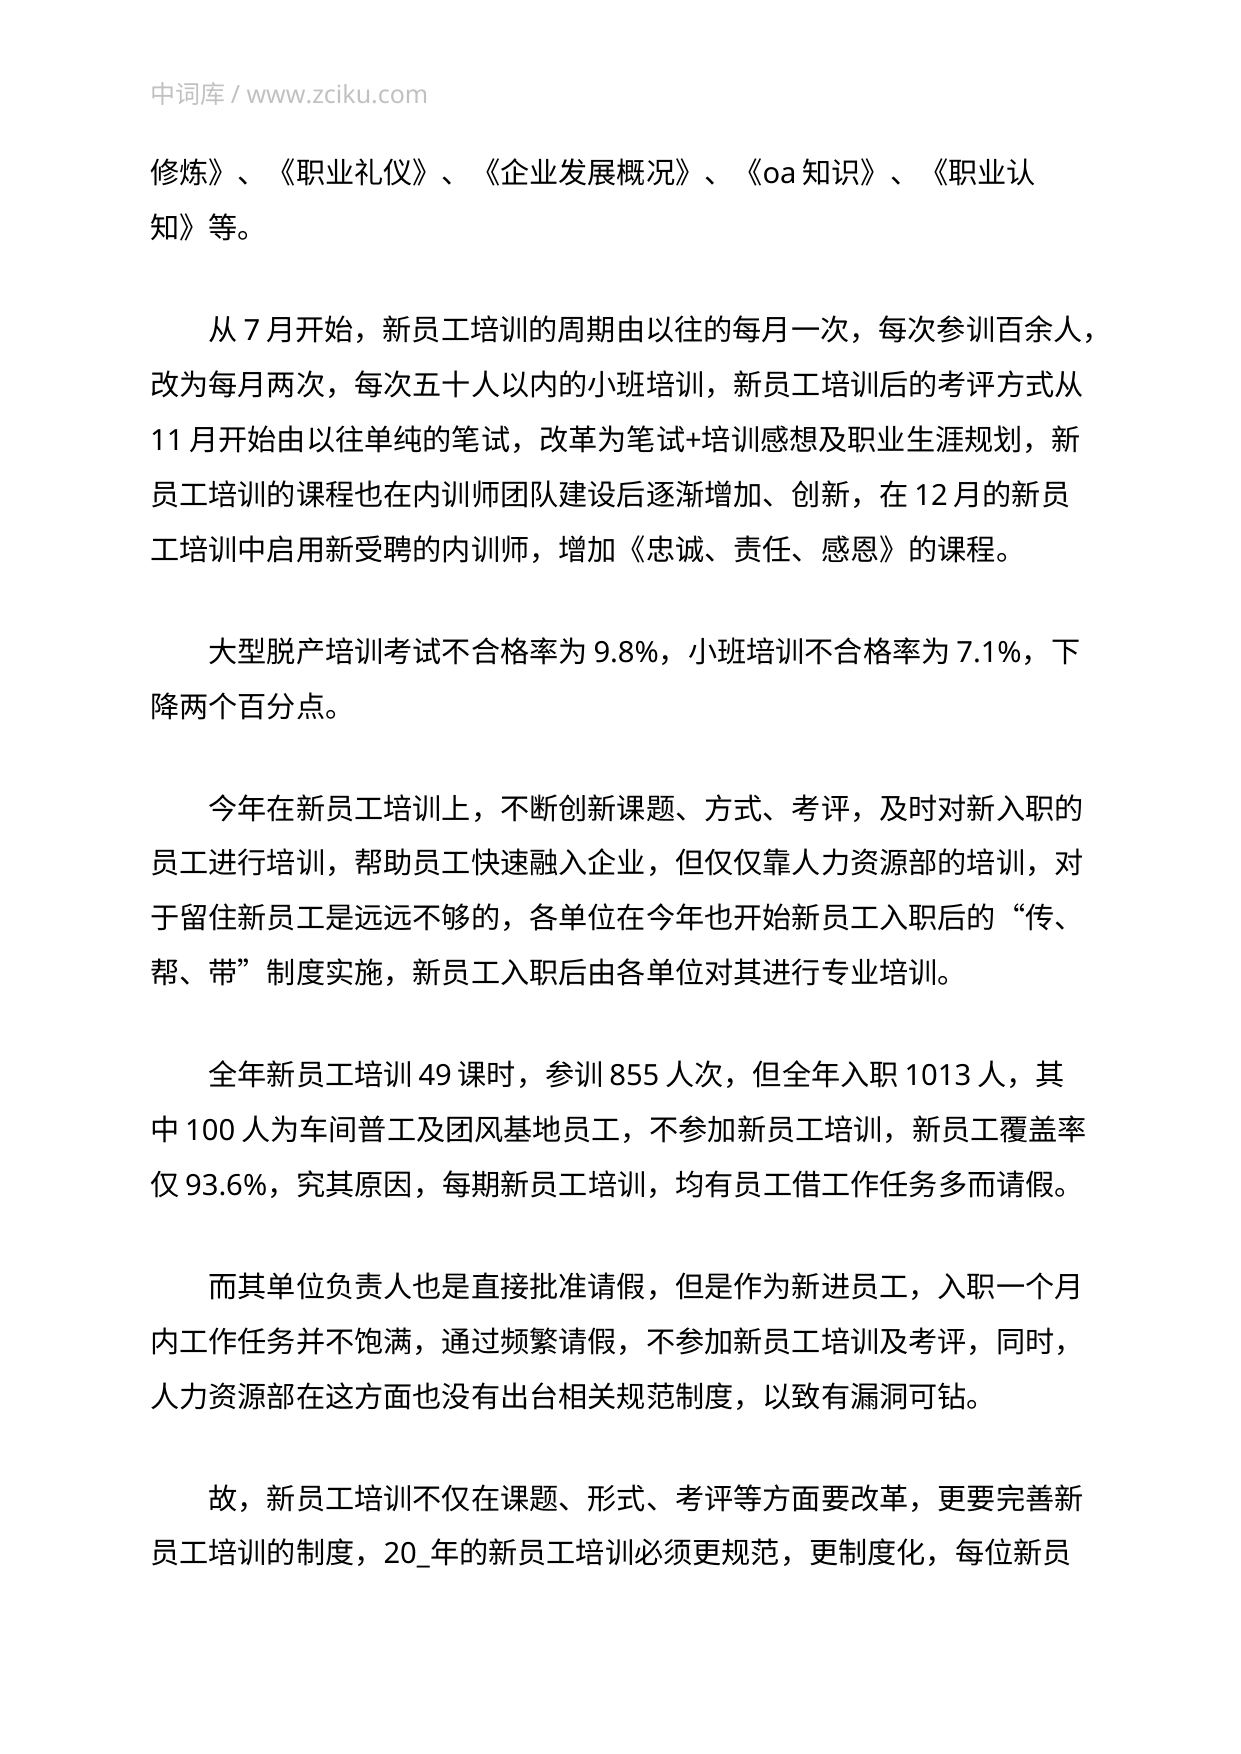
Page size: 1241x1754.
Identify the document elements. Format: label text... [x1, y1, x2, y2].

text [150, 1475, 1090, 1572]
text 而其单位负责人也是直接批准请假，但是作为新进员工，入职一个月内工作任务并不饱满，通过频繁请假，不参加新员工培训及考评，同时，人力资源部在这方面也没有出台相关规范制度，以致有漏洞可钻。 [150, 1264, 1090, 1416]
text 从7月开始，新员工培训的周期由以往的每月一次，每次参训百余人，改为每月两次，每次五十人以内的小班培训，新员工培训后的考评方式从11月开始由以往单纯的笔试，改革为笔试+培训感想及职业生涯规划，新员工培训的课程也在内训师团队建设后逐渐增加、创新，在12月的新员工培训中启用新受聘的内训师，增加《忠诚、责任、感恩》的课程。 [150, 307, 1090, 569]
text 大型脱产培训考试不合格率为9.8%，小班培训不合格率为7.1%，下降两个百分点。 [150, 628, 1090, 726]
text 全年新员工培训49课时，参训855人次，但全年入职1013人，其中100人为车间普工及团风基地员工，不参加新员工培训，新员工覆盖率仅93.6%，究其原因，每期新员工培训，均有员工借工作任务多而请假。 [150, 1052, 1090, 1204]
text 今年在新员工培训上，不断创新课题、方式、考评，及时对新入职的员工进行培训，帮助员工快速融入企业，但仅仅靠人力资源部的培训，对于留住新员工是远远不够的，各单位在今年也开始新员工入职后的“传、帮、带”制度实施，新员工入职后由各单位对其进行专业培训。 [150, 785, 1090, 992]
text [150, 150, 1090, 247]
